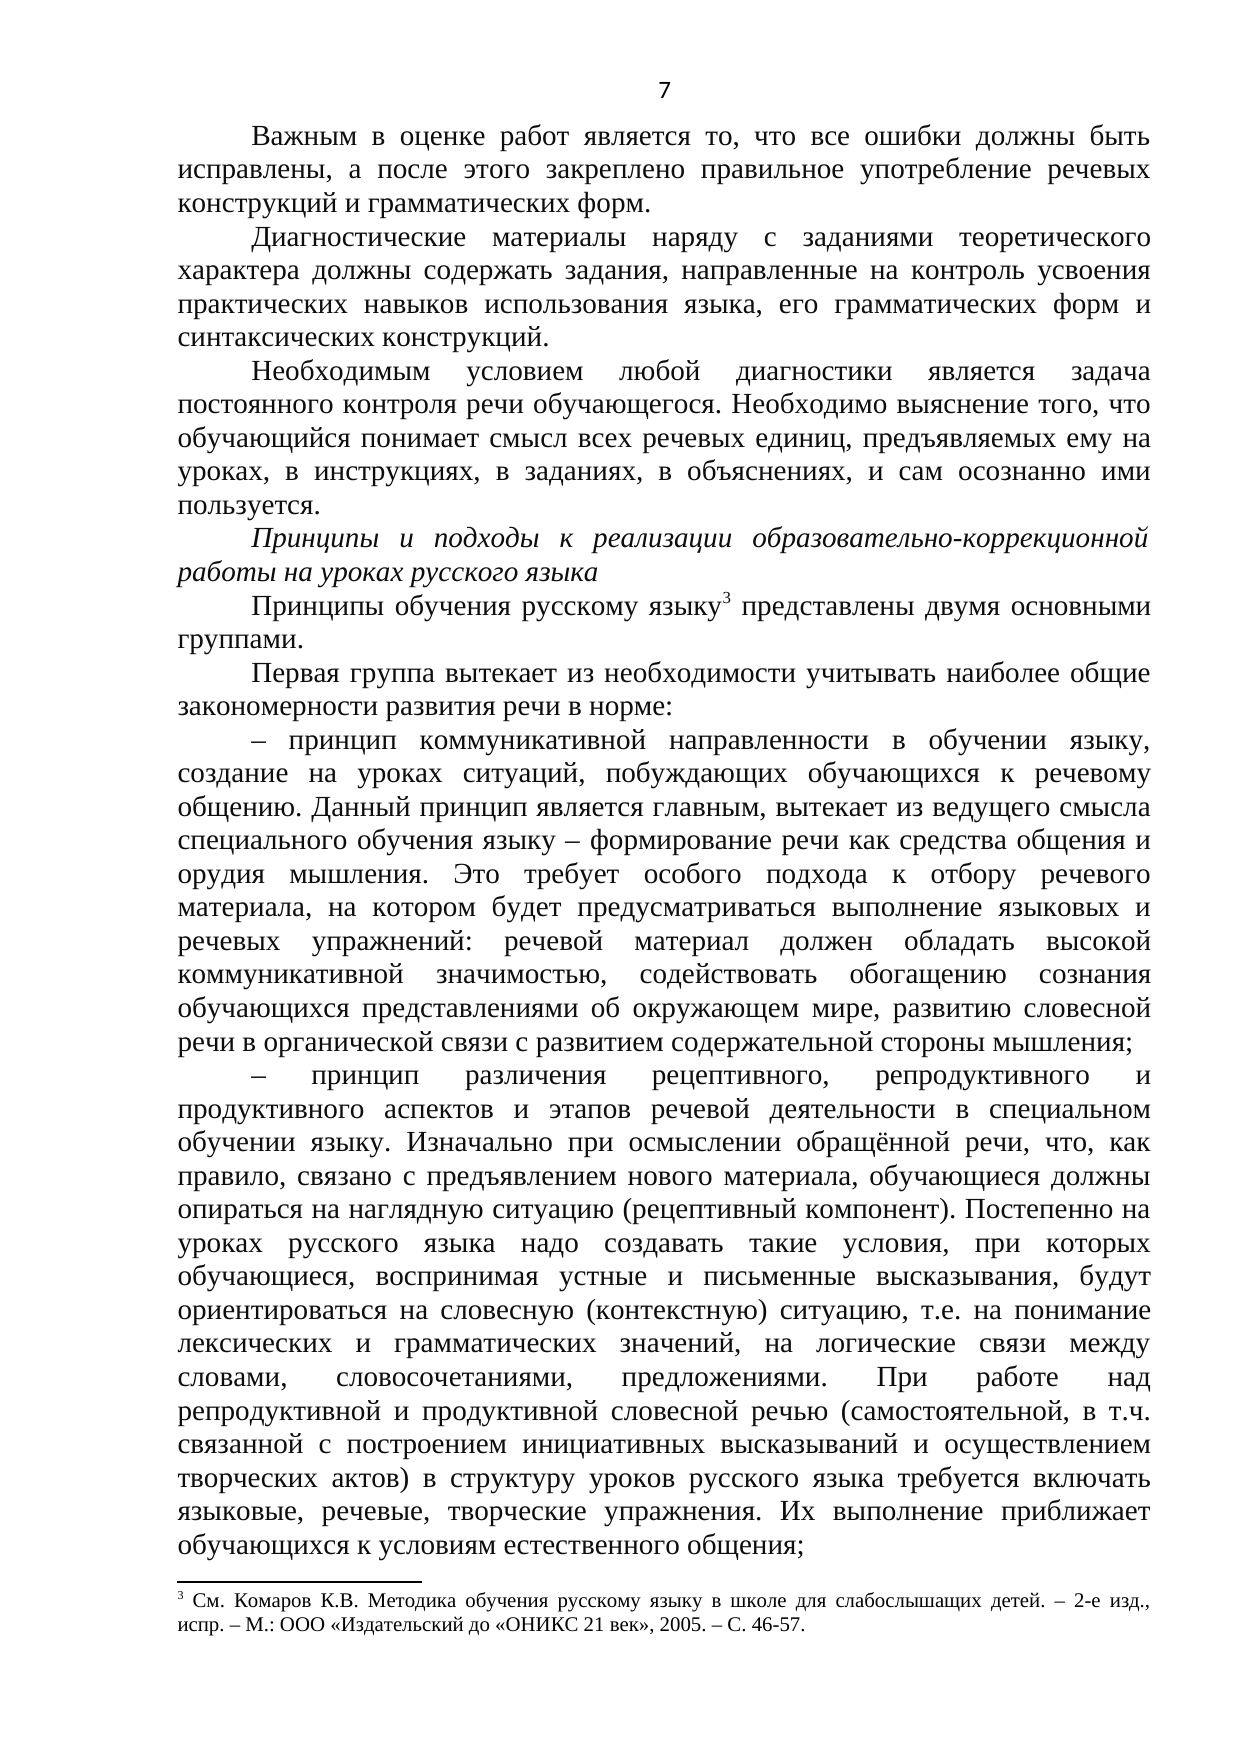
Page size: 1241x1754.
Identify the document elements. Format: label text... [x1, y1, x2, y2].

text – принцип различения рецептивного, репродуктивного и продуктивного аспектов и этапов речевой деятельности в специальном обучении языку. Изначально при осмыслении обращённой речи, что, как правило, связано с предъявлением нового материала, обучающиеся должны опираться на наглядную ситуацию (рецептивный компонент). Постепенно на уроках русского языка надо создавать такие условия, при которых обучающиеся, воспринимая устные и письменные высказывания, будут ориентироваться на словесную (контекстную) ситуацию, т.е. на понимание лексических и грамматических значений, на логические связи между словами, словосочетаниями, предложениями. При работе над репродуктивной и продуктивной словесной речью (самостоятельной, в т.ч. связанной с построением инициативных высказываний и осуществлением творческих актов) в структуру уроков русского языка требуется включать языковые, речевые, творческие упражнения. Их выполнение приближает обучающихся к условиям естественного общения; [177, 1057, 1152, 1560]
text Принципы и подходы к реализации образовательно-коррекционной работы на уроках русского языка [177, 521, 1152, 588]
text Важным в оценке работ является то, что все ошибки должны быть исправлены, а после этого закреплено правильное употребление речевых конструкций и грамматических форм. [177, 118, 1152, 219]
text – принцип коммуникативной направленности в обучении языку, создание на уроках ситуаций, побуждающих обучающихся к речевому общению. Данный принцип является главным, вытекает из ведущего смысла специального обучения языку – формирование речи как средства общения и орудия мышления. Это требует особого подхода к отбору речевого материала, на котором будет предусматриваться выполнение языковых и речевых упражнений: речевой материал должен обладать высокой коммуникативной значимостью, содействовать обогащению сознания обучающихся представлениями об окружающем мире, развитию словесной речи в органической связи с развитием содержательной стороны мышления; [177, 722, 1152, 1057]
text Первая группа вытекает из необходимости учитывать наиболее общие закономерности развития речи в норме: [177, 655, 1152, 722]
text Необходимым условием любой диагностики является задача постоянного контроля речи обучающегося. Необходимо выяснение того, что обучающийся понимает смысл всех речевых единиц, предъявляемых ему на уроках, в инструкциях, в заданиях, в объяснениях, и сам осознанно ими пользуется. [177, 353, 1152, 521]
text Принципы обучения русскому языку представлены двумя основными группами. [177, 588, 1152, 655]
text Диагностические материалы наряду с заданиями теоретического характера должны содержать задания, направленные на контроль усвоения практических навыков использования языка, его грамматических форм и синтаксических конструкций. [177, 219, 1152, 353]
